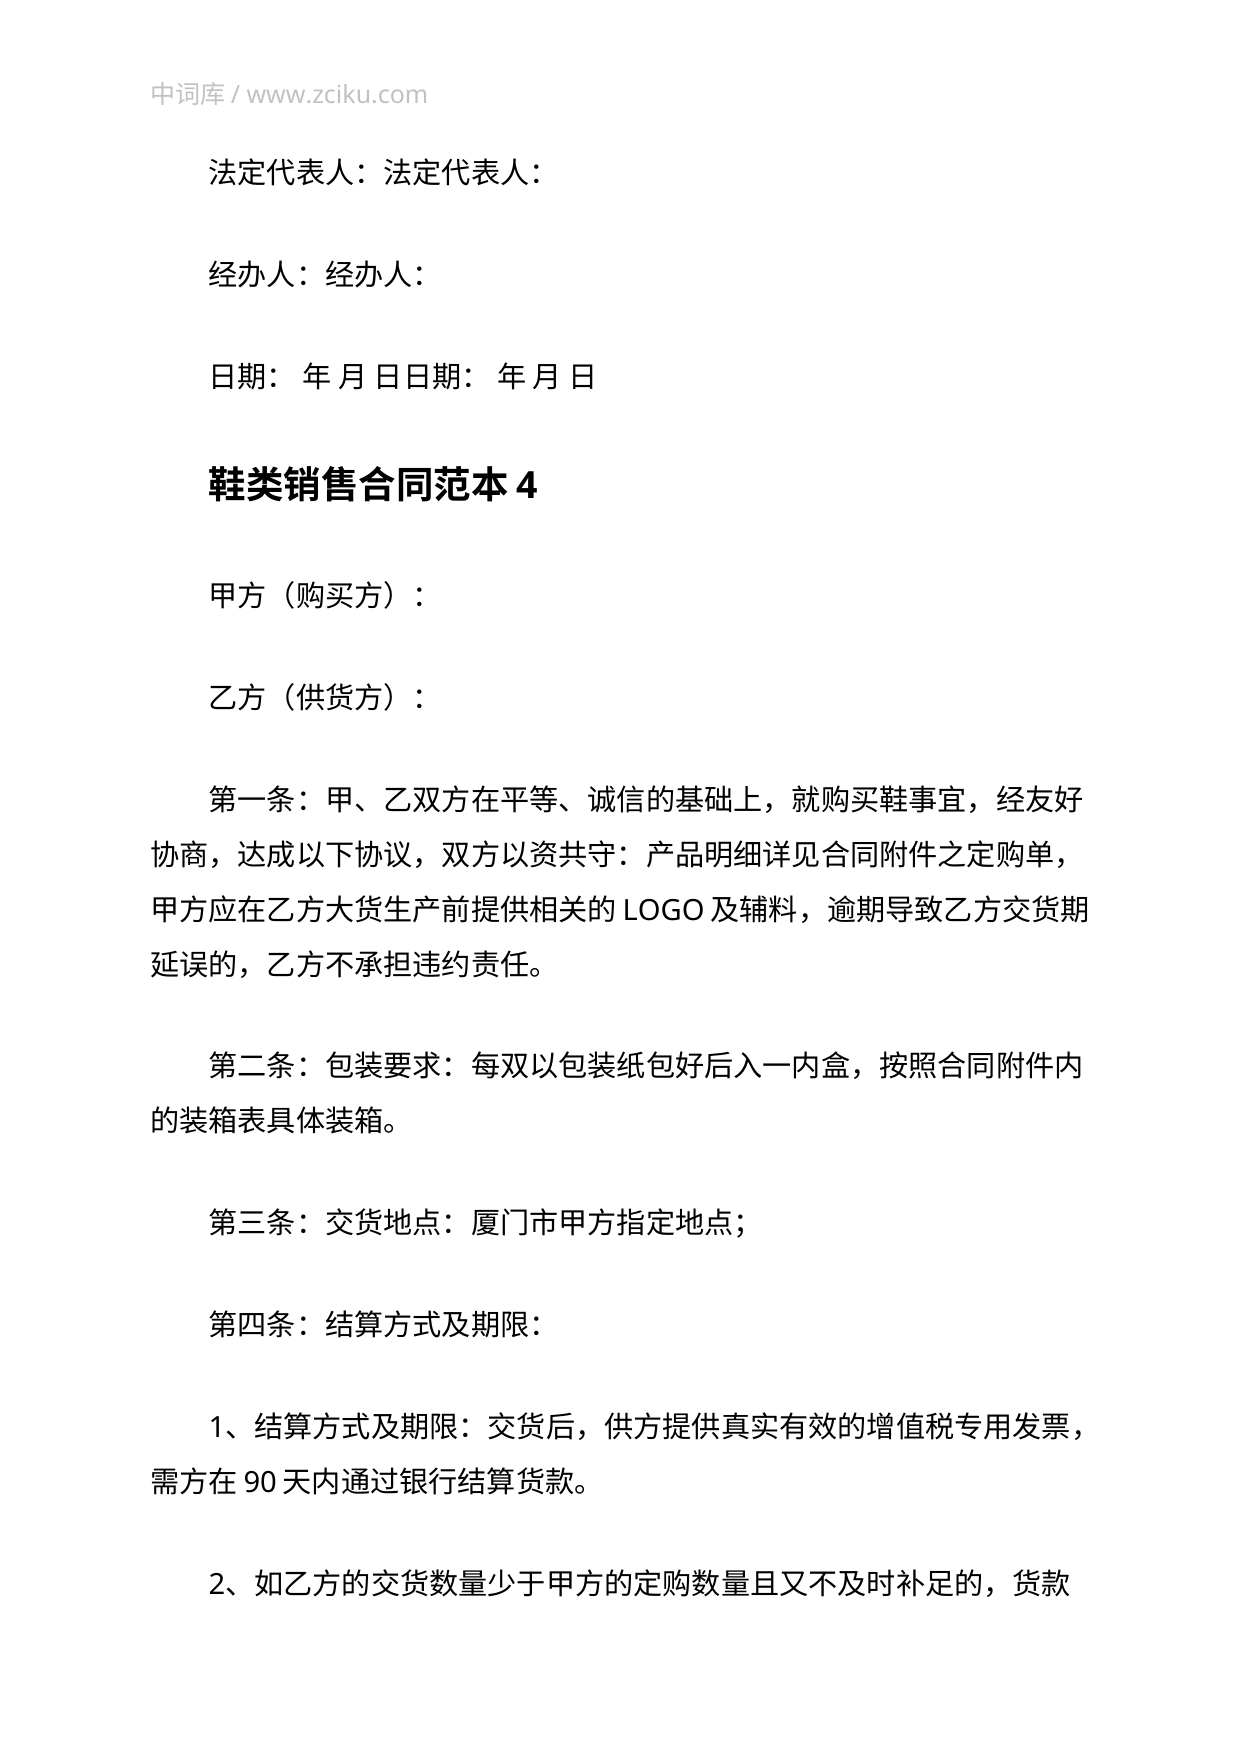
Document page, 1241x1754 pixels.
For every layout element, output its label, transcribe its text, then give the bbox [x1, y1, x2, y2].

text 第三条：交货地点：厦门市甲方指定地点； [150, 1200, 1090, 1242]
text 甲方（购买方）： [150, 573, 1090, 615]
text 第一条：甲、乙双方在平等、诚信的基础上，就购买鞋事宜，经友好协商，达成以下协议，双方以资共守：产品明细详见合同附件之定购单，甲方应在乙方大货生产前提供相关的LOGO及辅料，逾期导致乙方交货期延误的，乙方不承担违约责任。 [150, 776, 1090, 983]
text 第四条：结算方式及期限： [150, 1301, 1090, 1344]
text 1、结算方式及期限：交货后，供方提供真实有效的增值税专用发票，需方在90天内通过银行结算货款。 [150, 1403, 1090, 1501]
text 经办人：经办人： [150, 252, 1090, 294]
text 法定代表人：法定代表人： [150, 150, 1090, 192]
text 鞋类销售合同范本4 [150, 455, 1090, 510]
text 第二条：包装要求：每双以包装纸包好后入一内盒，按照合同附件内的装箱表具体装箱。 [150, 1043, 1090, 1140]
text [150, 1560, 1090, 1603]
text 乙方（供货方）： [150, 675, 1090, 717]
text 日期： 年 月 日日期： 年 月 日 [150, 353, 1090, 396]
